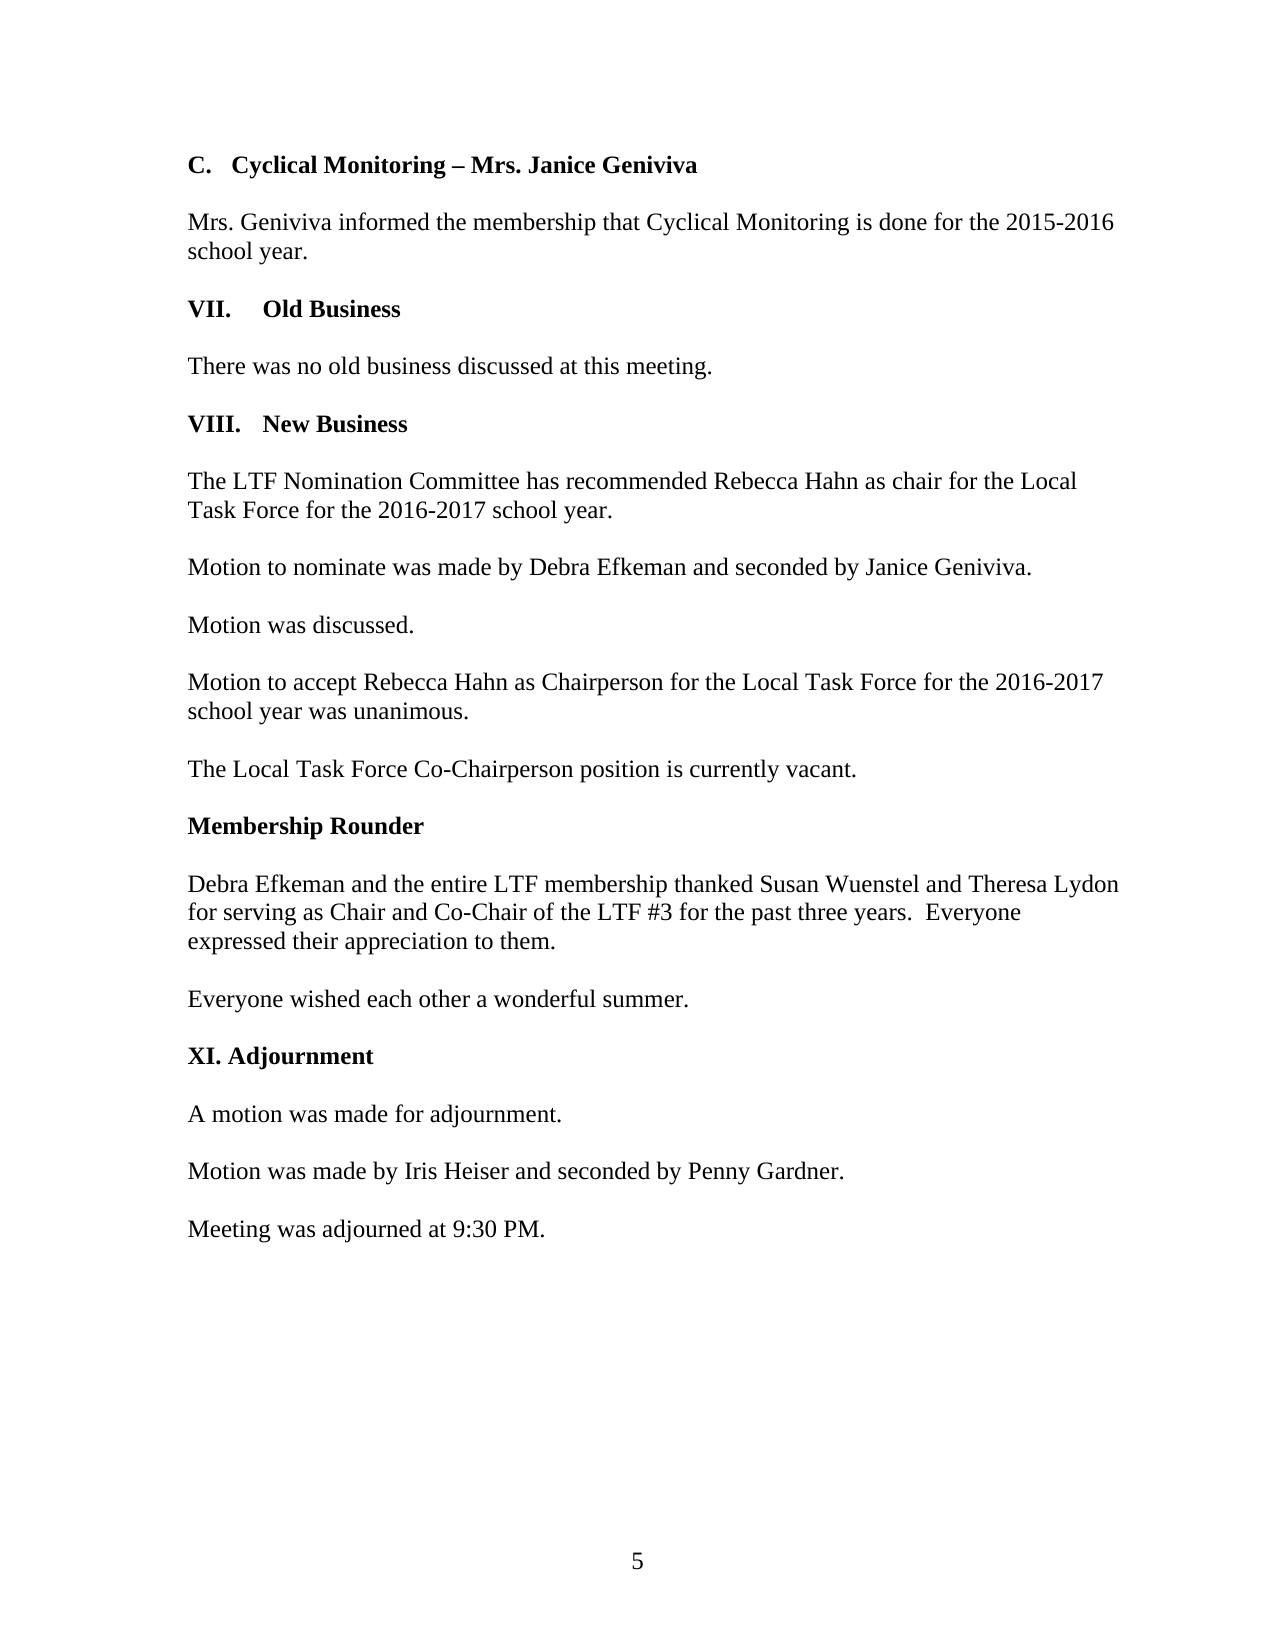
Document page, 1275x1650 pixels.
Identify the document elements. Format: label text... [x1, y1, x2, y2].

text Meeting was adjourned at 9:30 PM. [150, 1214, 1125, 1242]
text Mrs. Geniviva informed the membership that Cyclical Monitoring is done for the 2015-2016 school year. [187, 207, 1125, 265]
text There was no old business discussed at this meeting. [187, 351, 1125, 380]
text Everyone wished each other a wonderful summer. [150, 984, 1125, 1012]
text for serving as Chair and Co-Chair of the LTF #3 for the past three years. Everyone [150, 897, 1125, 926]
text A motion was made for adjournment. [150, 1099, 1125, 1127]
text expressed their appreciation to them. [150, 926, 1125, 955]
text Motion was made by Iris Heiser and seconded by Penny Gardner. [150, 1156, 1125, 1185]
list New Business [187, 409, 1125, 437]
list Old Business [187, 294, 1125, 322]
list Cyclical Monitoring – Mrs. Janice Geniviva [187, 150, 1125, 179]
text Motion to nominate was made by Debra Efkeman and seconded by Janice Geniviva. [150, 552, 1125, 581]
text The Local Task Force Co-Chairperson position is currently vacant. [150, 754, 1125, 782]
text XI. Adjournment [150, 1041, 1125, 1070]
text Motion to accept Rebecca Hahn as Chairperson for the Local Task Force for the 2016-2017 [150, 667, 1125, 696]
text school year was unanimous. [150, 696, 1125, 725]
text The LTF Nomination Committee has recommended Rebecca Hahn as chair for the Local Task Force for the 2016-2017 school year. [187, 466, 1125, 524]
text Debra Efkeman and the entire LTF membership thanked Susan Wuenstel and Theresa Lydon [150, 869, 1125, 897]
text Membership Rounder [150, 811, 1125, 840]
text Motion was discussed. [150, 610, 1125, 639]
